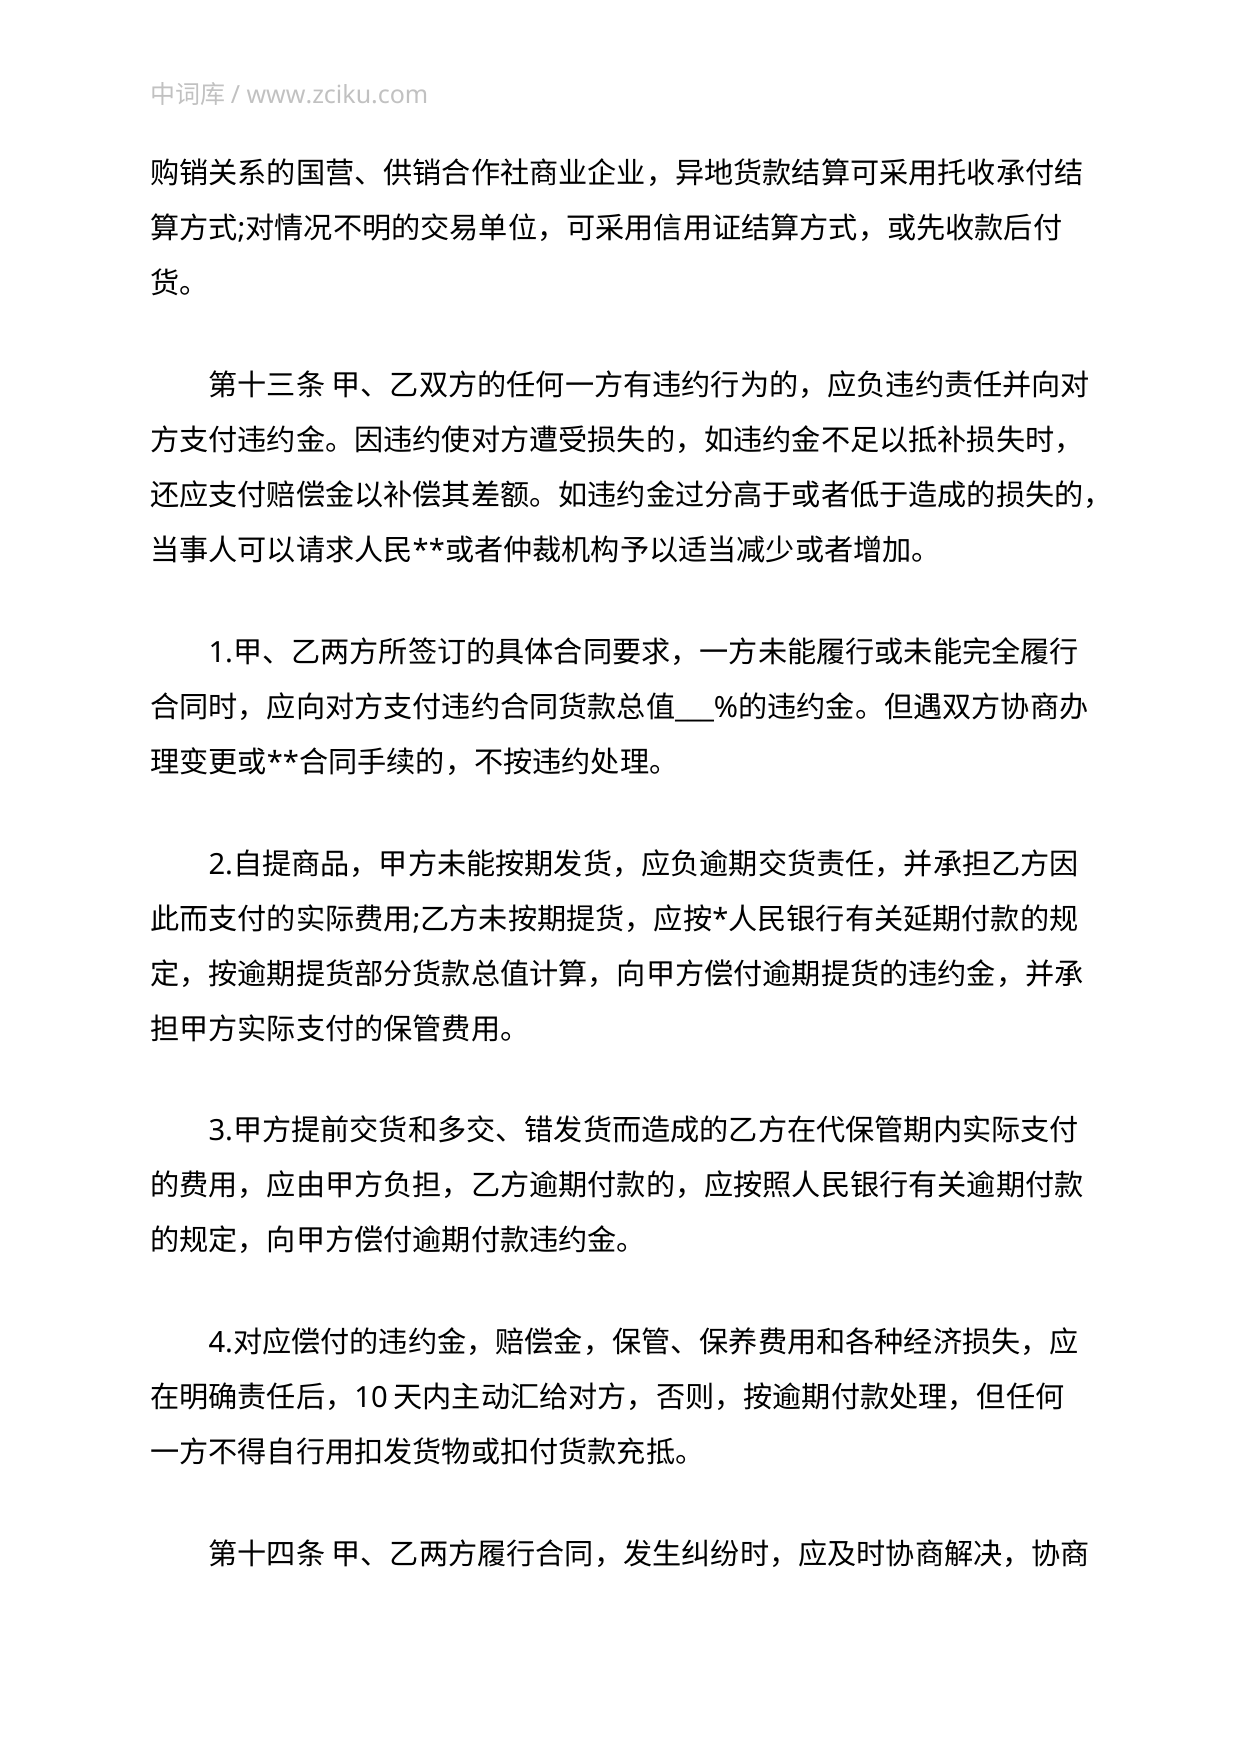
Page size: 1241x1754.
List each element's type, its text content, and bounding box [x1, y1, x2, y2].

text 第十三条 甲、乙双方的任何一方有违约行为的，应负违约责任并向对方支付违约金。因违约使对方遭受损失的，如违约金不足以抵补损失时，还应支付赔偿金以补偿其差额。如违约金过分高于或者低于造成的损失的，当事人可以请求人民**或者仲裁机构予以适当减少或者增加。 [150, 362, 1090, 569]
text 2.自提商品，甲方未能按期发货，应负逾期交货责任，并承担乙方因此而支付的实际费用;乙方未按期提货，应按*人民银行有关延期付款的规定，按逾期提货部分货款总值计算，向甲方偿付逾期提货的违约金，并承担甲方实际支付的保管费用。 [150, 840, 1090, 1047]
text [150, 150, 1090, 302]
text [150, 1530, 1090, 1573]
text 3.甲方提前交货和多交、错发货而造成的乙方在代保管期内实际支付的费用，应由甲方负担，乙方逾期付款的，应按照人民银行有关逾期付款的规定，向甲方偿付逾期付款违约金。 [150, 1107, 1090, 1259]
text 4.对应偿付的违约金，赔偿金，保管、保养费用和各种经济损失，应在明确责任后，10天内主动汇给对方，否则，按逾期付款处理，但任何一方不得自行用扣发货物或扣付货款充抵。 [150, 1319, 1090, 1471]
text 1.甲、乙两方所签订的具体合同要求，一方未能履行或未能完全履行合同时，应向对方支付违约合同货款总值___%的违约金。但遇双方协商办理变更或**合同手续的，不按违约处理。 [150, 628, 1090, 781]
